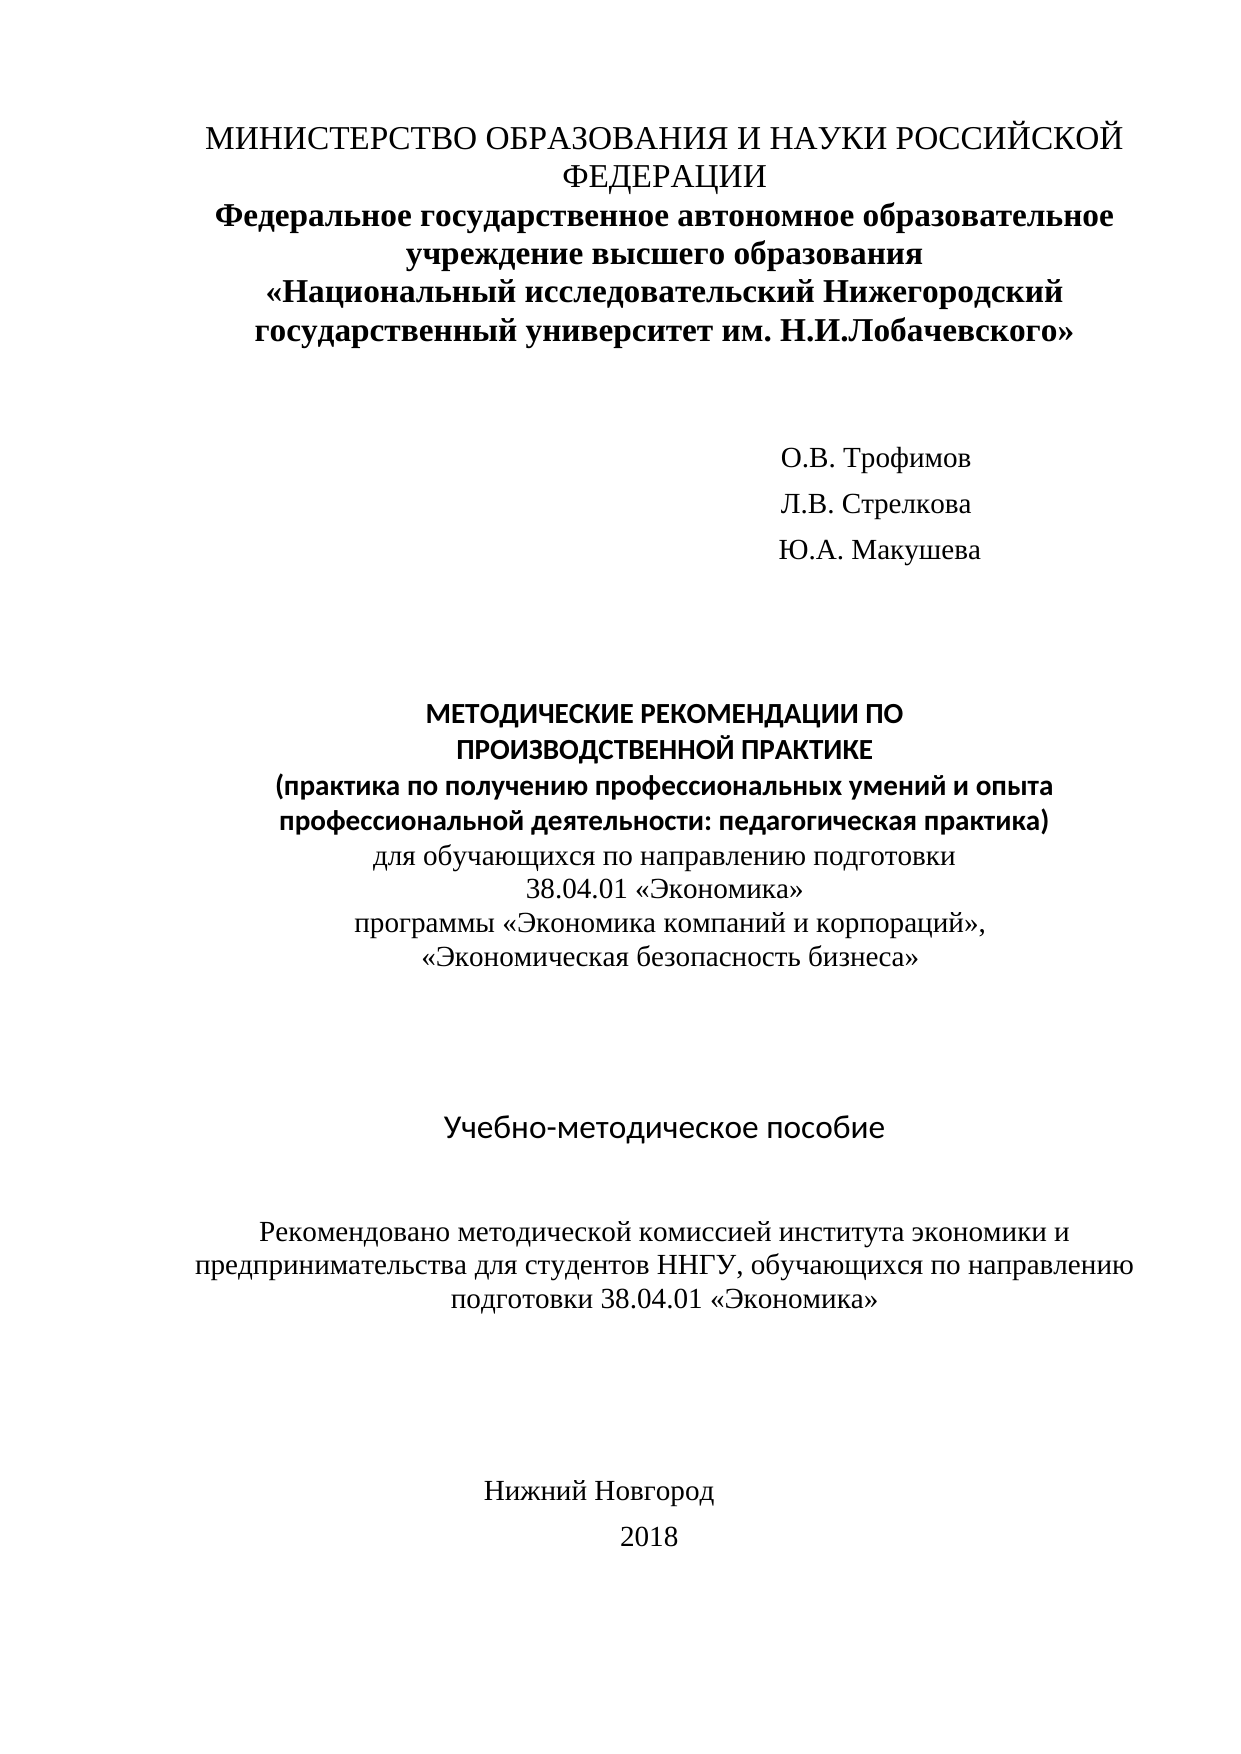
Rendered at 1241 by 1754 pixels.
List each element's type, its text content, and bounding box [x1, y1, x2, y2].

text Учебно-методическое пособие [177, 1106, 1152, 1147]
text для обучающихся по направлению подготовки [177, 838, 1152, 872]
text «Национальный исследовательский Нижегородский государственный университет им. Н.И.Лобачевского» [177, 271, 1152, 348]
text О.В. Трофимов [177, 440, 1152, 474]
text МИНИСТЕРСТВО ОБРАЗОВАНИЯ И НАУКИ РОССИЙСКОЙ ФЕДЕРАЦИИ [177, 118, 1152, 195]
text 2018 [546, 1519, 1152, 1553]
text Рекомендовано методической комиссией института экономики и предпринимательства для студентов ННГУ, обучающихся по направлению подготовки 38.04.01 «Экономика» [177, 1214, 1152, 1314]
text Федеральное государственное автономное образовательное [177, 195, 1152, 233]
text Нижний Новгород [177, 1473, 1152, 1507]
text ПРОИЗВОДСТВЕННОЙ ПРАКТИКЕ [177, 731, 1152, 767]
text Л.В. Стрелкова [177, 486, 1152, 520]
text Ю.А. Макушева [177, 532, 1152, 566]
text (практика по получению профессиональных умений и опыта профессиональной деятельности: педагогическая практика) [177, 767, 1152, 838]
text учреждение высшего образования [177, 233, 1152, 271]
table_header программы «Экономика компаний и корпораций», «Экономическая безопасность бизнеса» [177, 905, 1163, 1006]
text 38.04.01 «Экономика» [177, 872, 1152, 905]
text МЕТОДИЧЕСКИЕ РЕКОМЕНДАЦИИ ПО [177, 696, 1152, 731]
